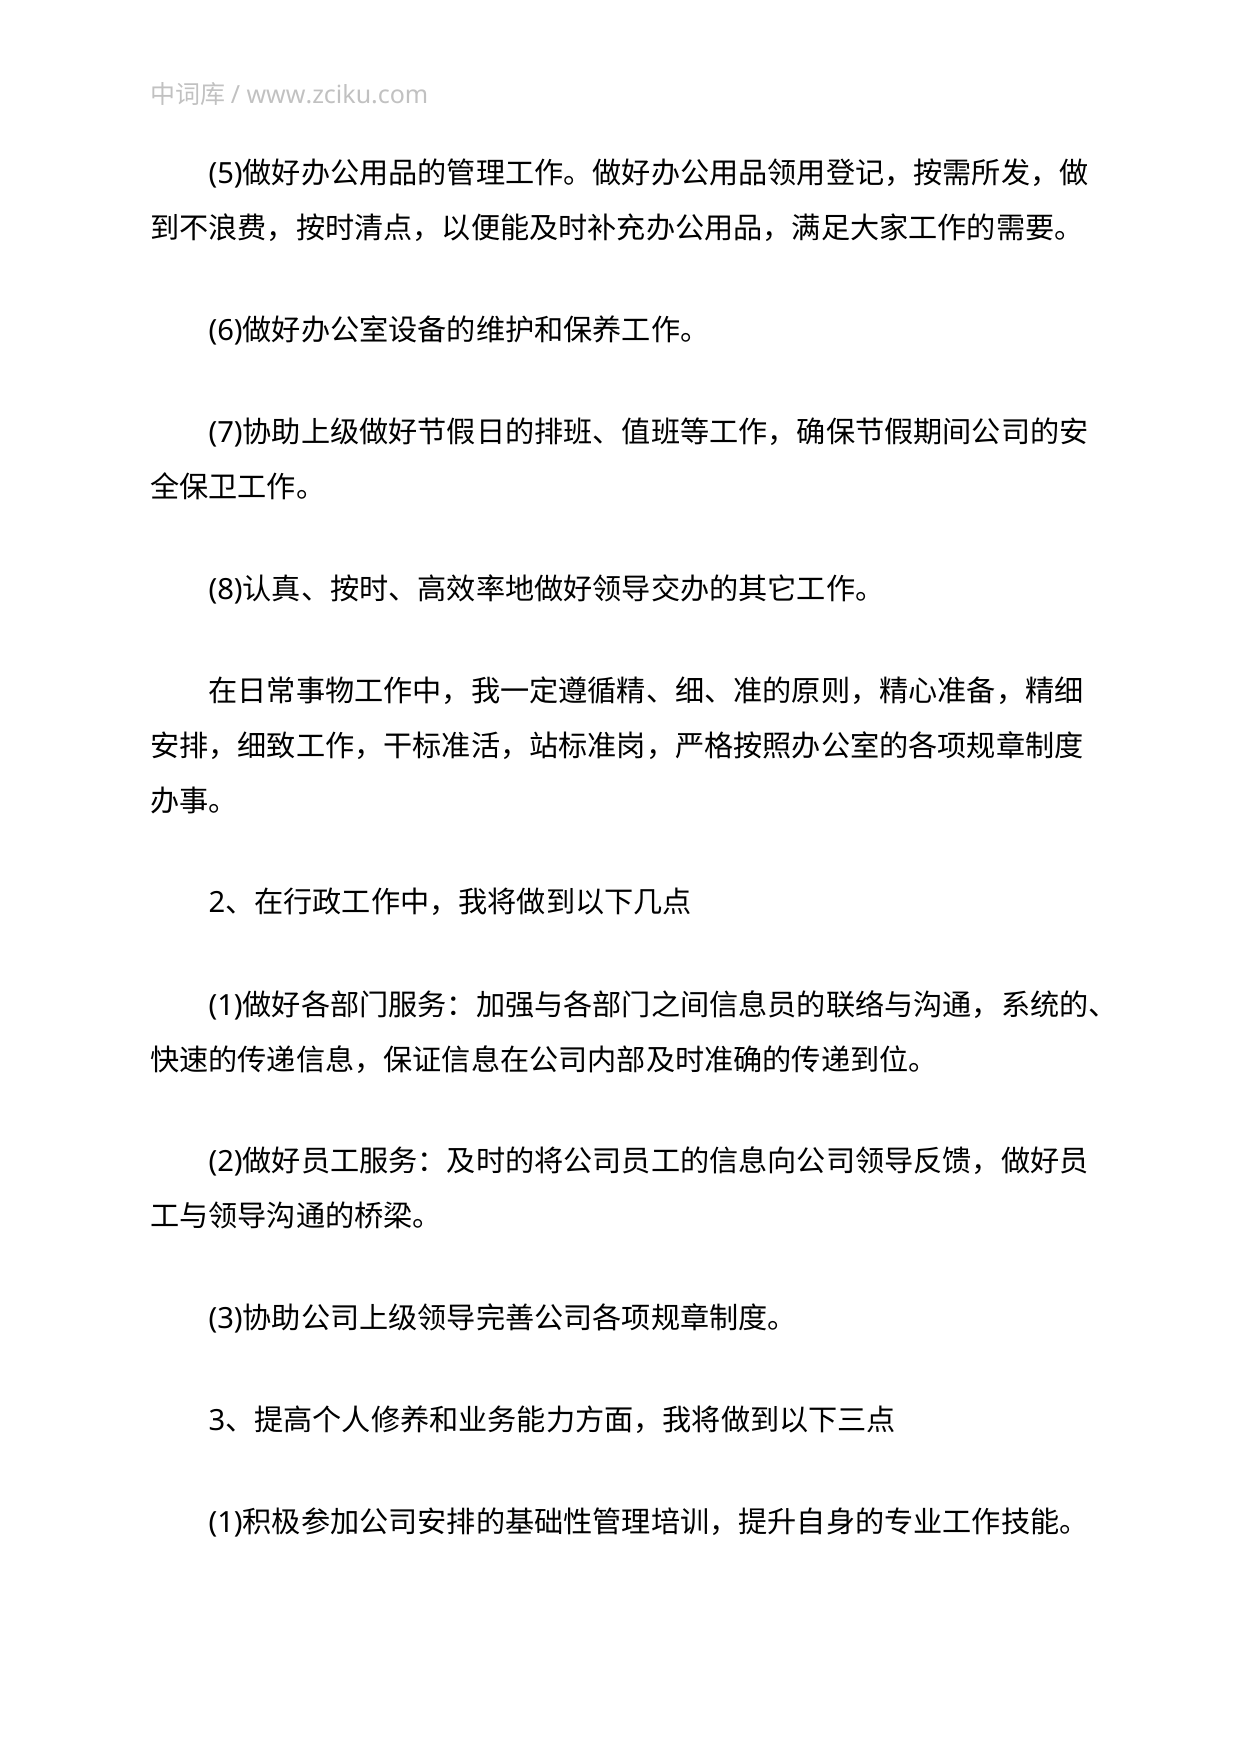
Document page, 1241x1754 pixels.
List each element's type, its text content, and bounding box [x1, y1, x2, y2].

text (8)认真、按时、高效率地做好领导交办的其它工作。 [150, 566, 1090, 608]
text 3、提高个人修养和业务能力方面，我将做到以下三点 [150, 1397, 1090, 1439]
text (2)做好员工服务：及时的将公司员工的信息向公司领导反馈，做好员工与领导沟通的桥梁。 [150, 1138, 1090, 1235]
text 在日常事物工作中，我一定遵循精、细、准的原则，精心准备，精细安排，细致工作，干标准活，站标准岗，严格按照办公室的各项规章制度办事。 [150, 667, 1090, 819]
text (7)协助上级做好节假日的排班、值班等工作，确保节假期间公司的安全保卫工作。 [150, 409, 1090, 506]
text (5)做好办公用品的管理工作。做好办公用品领用登记，按需所发，做到不浪费，按时清点，以便能及时补充办公用品，满足大家工作的需要。 [150, 150, 1090, 247]
text (6)做好办公室设备的维护和保养工作。 [150, 307, 1090, 349]
text 2、在行政工作中，我将做到以下几点 [150, 879, 1090, 921]
text (3)协助公司上级领导完善公司各项规章制度。 [150, 1294, 1090, 1337]
text (1)积极参加公司安排的基础性管理培训，提升自身的专业工作技能。 [150, 1498, 1090, 1541]
text (1)做好各部门服务：加强与各部门之间信息员的联络与沟通，系统的、快速的传递信息，保证信息在公司内部及时准确的传递到位。 [150, 981, 1090, 1078]
